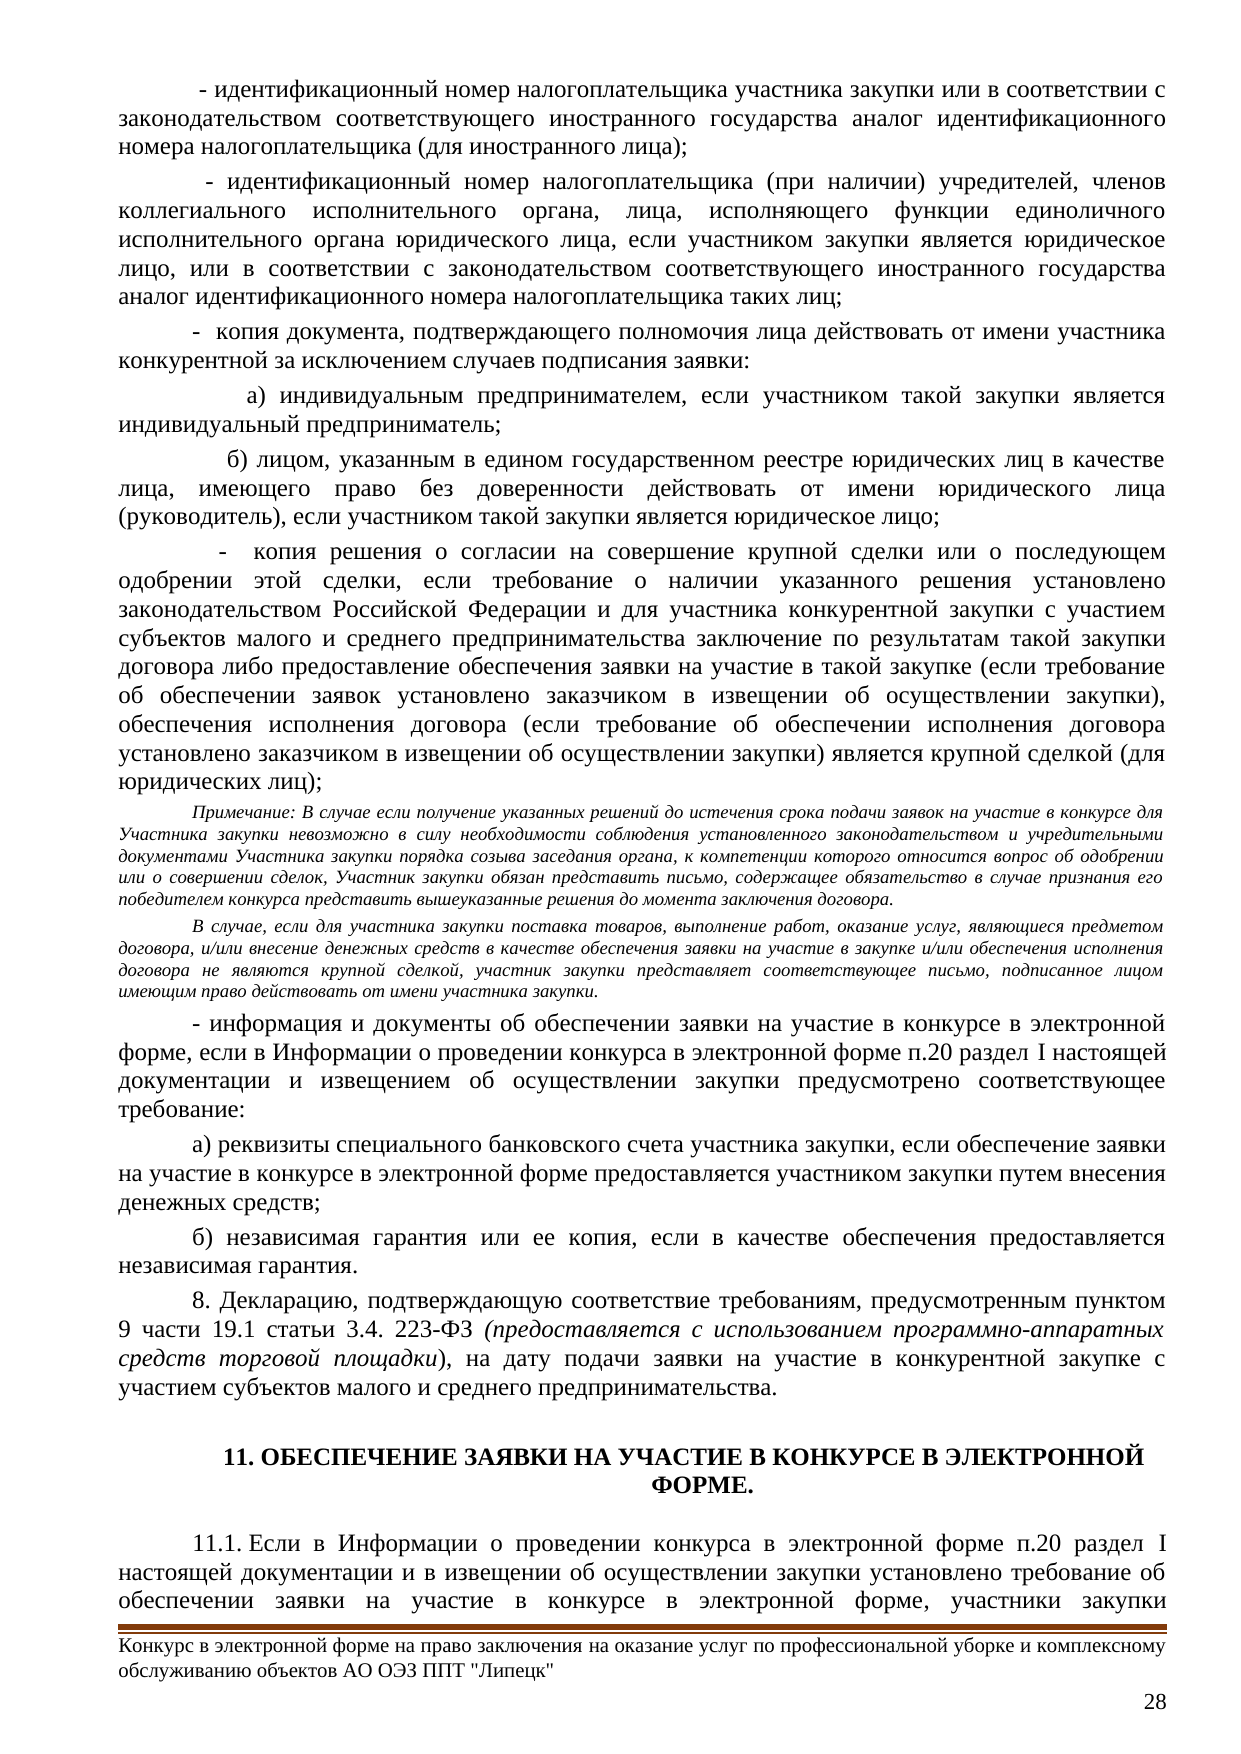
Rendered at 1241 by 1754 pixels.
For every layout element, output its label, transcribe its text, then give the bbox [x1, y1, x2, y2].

text - идентификационный номер налогоплательщика (при наличии) учредителей, членов коллегиального исполнительного органа, лица, исполняющего функции единоличного исполнительного органа юридического лица, если участником закупки является юридическое лицо, или в соответствии с законодательством соответствующего иностранного государства аналог идентификационного номера налогоплательщика таких лиц; [118, 166, 1167, 310]
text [118, 1528, 1167, 1614]
text а) реквизиты специального банковского счета участника закупки, если обеспечение заявки на участие в конкурсе в электронной форме предоставляется участником закупки путем внесения денежных средств; [118, 1129, 1167, 1215]
text - информация и документы об обеспечении заявки на участие в конкурсе в электронной форме, если в Информации о проведении конкурса в электронной форме п.20 раздел I настоящей документации и извещением об осуществлении закупки предусмотрено соответствующее требование: [118, 1008, 1167, 1123]
text - копия решения о согласии на совершение крупной сделки или о последующем одобрении этой сделки, если требование о наличии указанного решения установлено законодательством Российской Федерации и для участника конкурентной закупки с участием субъектов малого и среднего предпринимательства заключение по результатам такой закупки договора либо предоставление обеспечения заявки на участие в такой закупке (если требование об обеспечении заявок установлено заказчиком в извещении об осуществлении закупки), обеспечения исполнения договора (если требование об обеспечении исполнения договора установлено заказчиком в извещении об осуществлении закупки) является крупной сделкой (для юридических лиц); [118, 536, 1167, 795]
text - идентификационный номер налогоплательщика участника закупки или в соответствии с законодательством соответствующего иностранного государства аналог идентификационного номера налогоплательщика (для иностранного лица); [118, 74, 1167, 160]
text Примечание: В случае если получение указанных решений до истечения срока подачи заявок на участие в конкурсе для Участника закупки невозможно в силу необходимости соблюдения установленного законодательством и учредительными документами Участника закупки порядка созыва заседания органа, к компетенции которого относится вопрос об одобрении или о совершении сделок, Участник закупки обязан представить письмо, содержащее обязательство в случае признания его победителем конкурса представить вышеуказанные решения до момента заключения договора. [118, 801, 1167, 909]
text а) индивидуальным предпринимателем, если участником такой закупки является индивидуальный предприниматель; [118, 380, 1167, 438]
text б) лицом, указанным в едином государственном реестре юридических лиц в качестве лица, имеющего право без доверенности действовать от имени юридического лица (руководитель), если участником такой закупки является юридическое лицо; [118, 444, 1167, 530]
text 8. Декларацию, подтверждающую соответствие требованиям, предусмотренным пунктом 9 части 19.1 статьи 3.4. 223-ФЗ (предоставляется с использованием программно-аппаратных средств торговой площадки), на дату подачи заявки на участие в конкурентной закупке с участием субъектов малого и среднего предпринимательства. [118, 1285, 1167, 1400]
text - копия документа, подтверждающего полномочия лица действовать от имени участника конкурентной за исключением случаев подписания заявки: [118, 316, 1167, 374]
text В случае, если для участника закупки поставка товаров, выполнение работ, оказание услуг, являющиеся предметом договора, и/или внесение денежных средств в качестве обеспечения заявки на участие в закупке и/или обеспечения исполнения договора не являются крупной сделкой, участник закупки представляет соответствующее письмо, подписанное лицом имеющим право действовать от имени участника закупки. [118, 915, 1167, 1002]
text б) независимая гарантия или ее копия, если в качестве обеспечения предоставляется независимая гарантия. [118, 1222, 1167, 1279]
list ОБЕСПЕЧЕНИЕ ЗАЯВКИ НА УЧАСТИЕ В КОНКУРСЕ В ЭЛЕКТРОННОЙ ФОРМЕ. [201, 1442, 1167, 1499]
